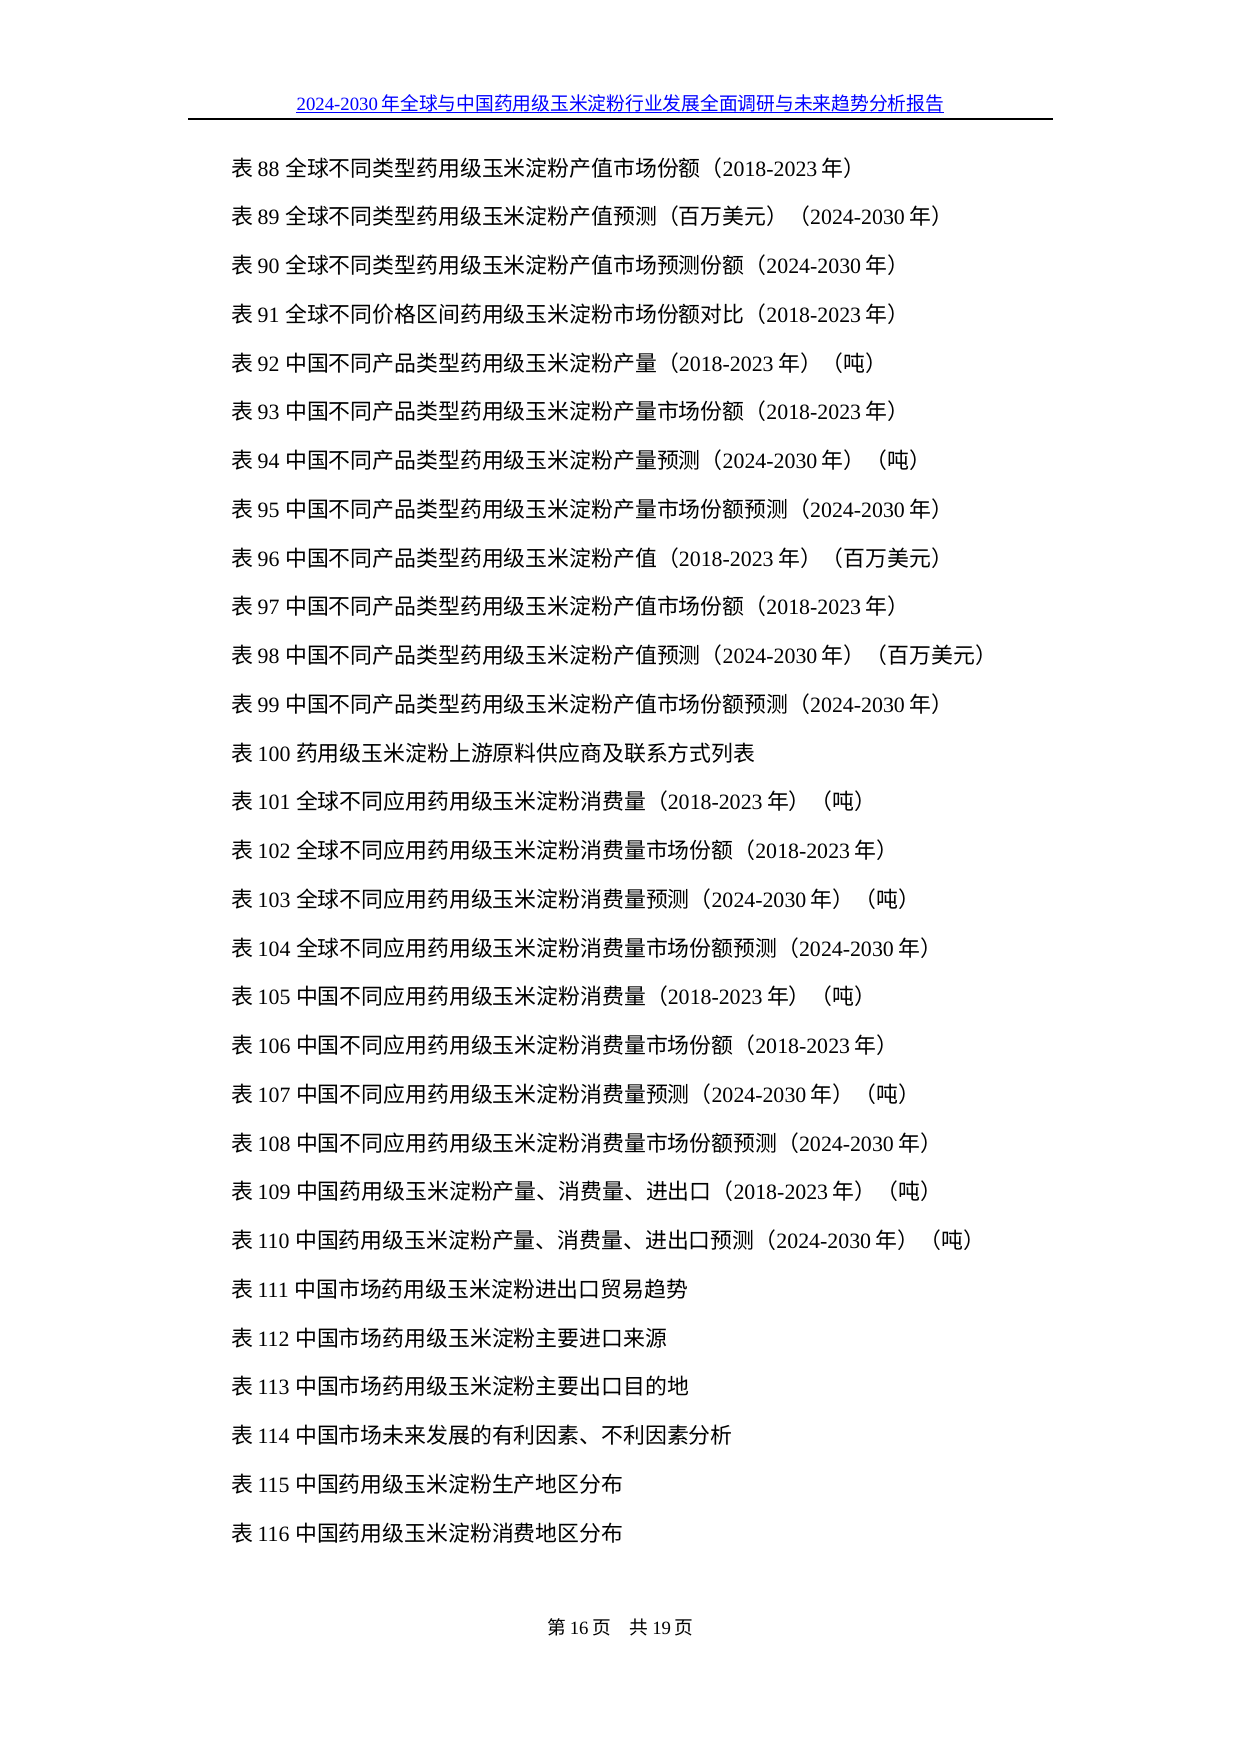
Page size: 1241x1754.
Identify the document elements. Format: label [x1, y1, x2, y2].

text [187, 150, 1053, 1548]
